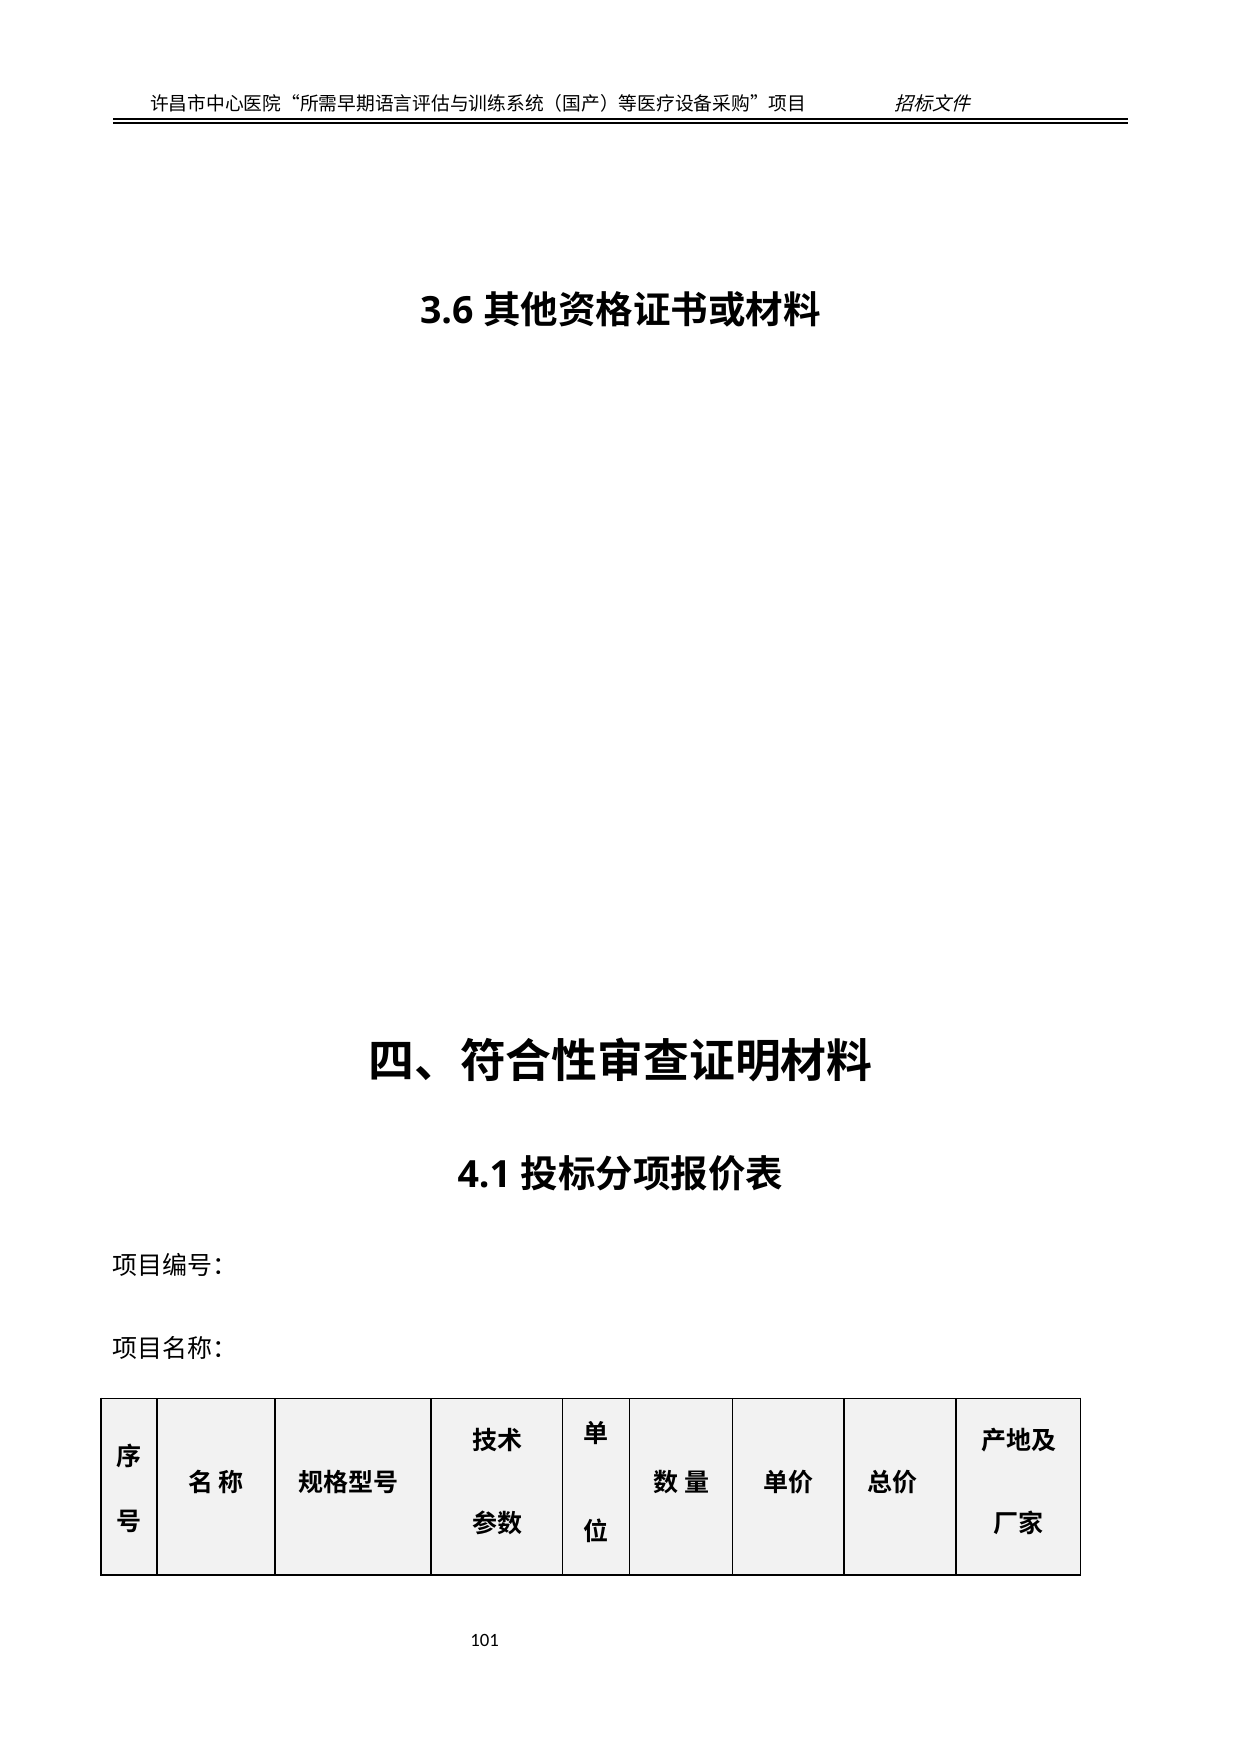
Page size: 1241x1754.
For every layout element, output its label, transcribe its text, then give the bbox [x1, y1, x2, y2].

table_header 单价 [733, 1399, 843, 1574]
text 项目编号： [112, 1231, 1128, 1296]
text 四、符合性审查证明材料 [112, 1008, 1128, 1106]
table_header 产地及 厂家 [957, 1399, 1080, 1574]
table_header 序号 [102, 1399, 156, 1574]
text 4.1 投标分项报价表 [112, 1139, 1128, 1204]
table_header 单 位 [563, 1399, 629, 1574]
table_header 总价 [845, 1399, 955, 1574]
table_header 技术 参数 [432, 1399, 562, 1574]
table_header 规格型号 [276, 1399, 430, 1574]
text 3.6 其他资格证书或材料 [112, 274, 1128, 339]
text 项目名称： [112, 1314, 1128, 1379]
table_header 名 称 [158, 1399, 274, 1574]
table_header 数 量 [630, 1399, 732, 1574]
